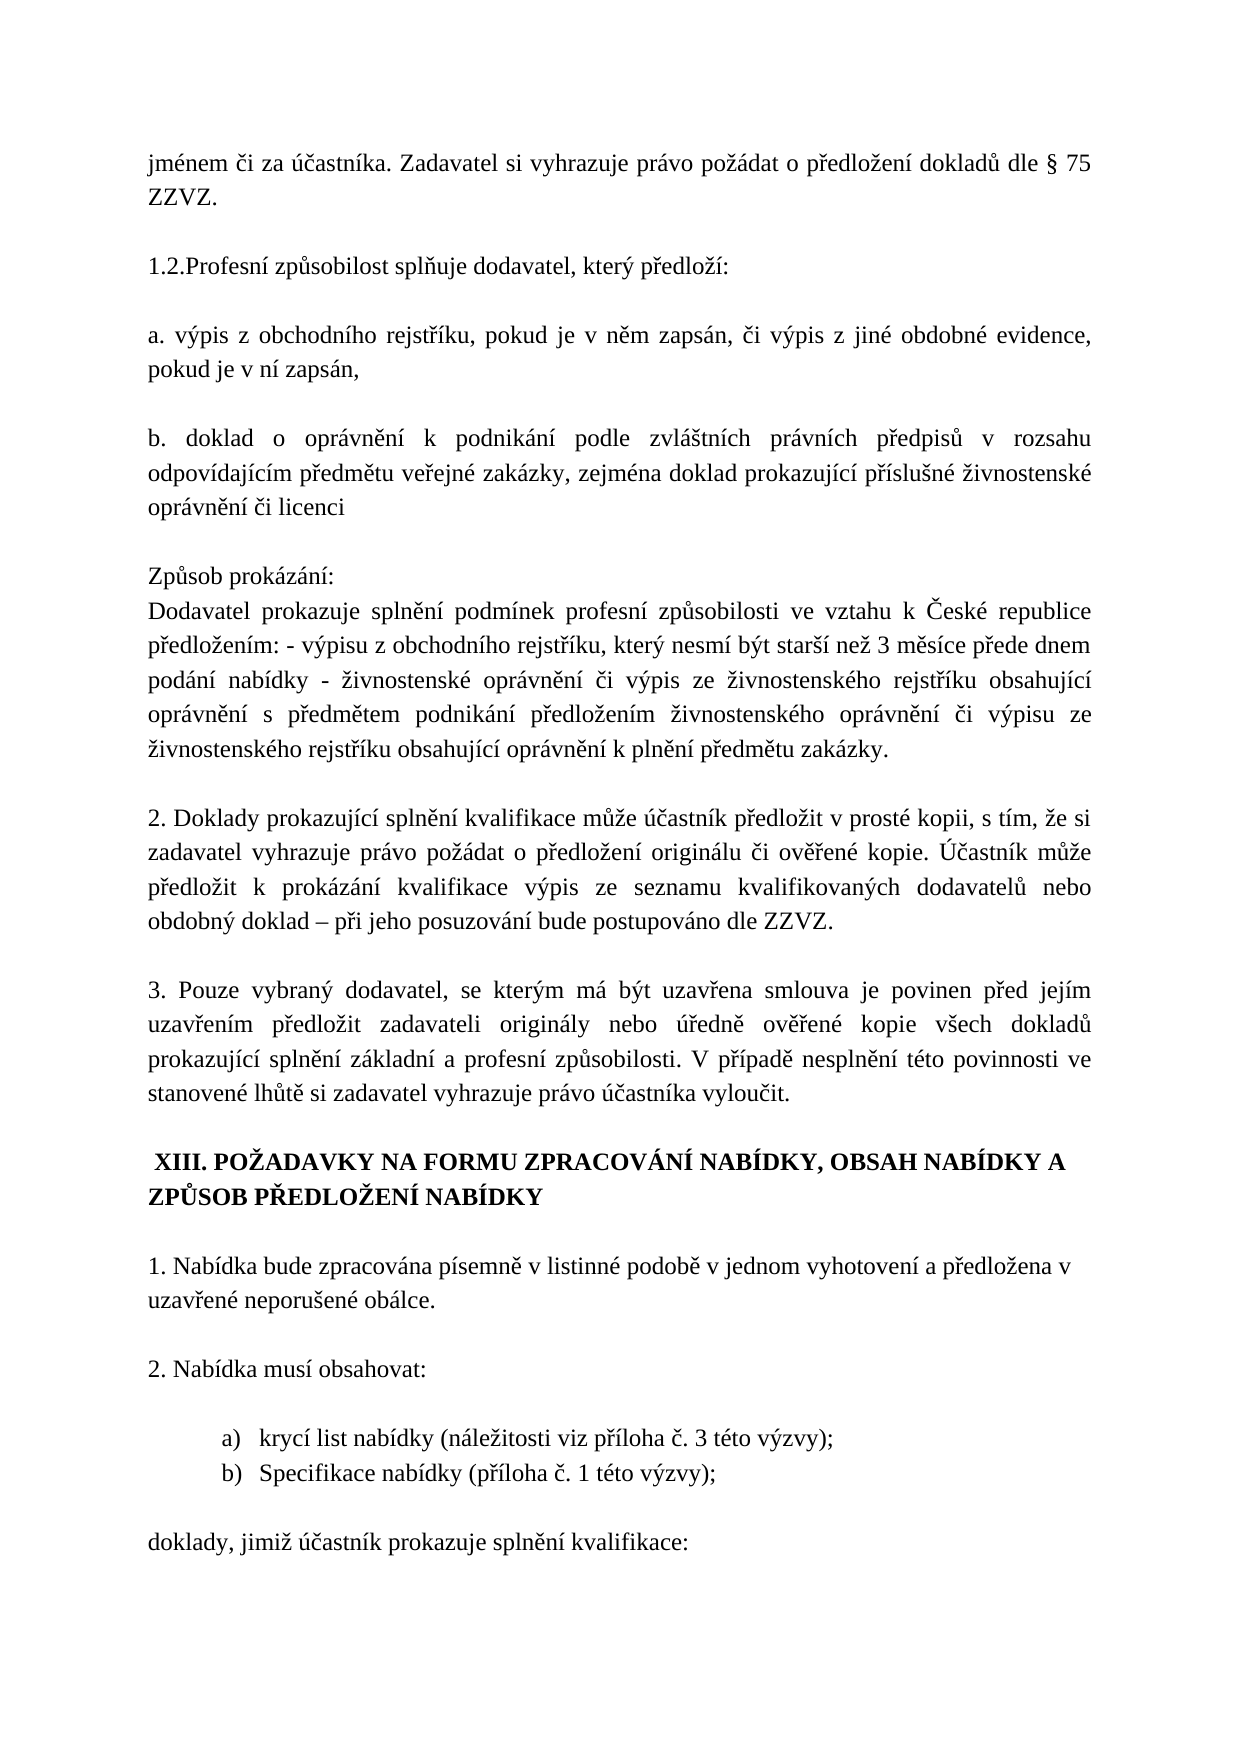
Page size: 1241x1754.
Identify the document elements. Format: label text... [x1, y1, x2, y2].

text XIII. POŽADAVKY NA FORMU ZPRACOVÁNÍ NABÍDKY, OBSAH NABÍDKY A ZPŮSOB PŘEDLOŽENÍ NABÍDKY [148, 1147, 1093, 1211]
text Způsob prokázání: [148, 561, 1093, 590]
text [148, 148, 1093, 211]
list krycí list nabídky (náležitosti viz příloha č. 3 této výzvy); [221, 1423, 1093, 1452]
text b. doklad o oprávnění k podnikání podle zvláštních právních předpisů v rozsahu odpovídajícím předmětu veřejné zakázky, zejména doklad prokazující příslušné živnostenské oprávnění či licenci [148, 423, 1093, 521]
text 2. Nabídka musí obsahovat: [148, 1354, 1093, 1383]
list Specifikace nabídky (příloha č. 1 této výzvy); [221, 1458, 1093, 1487]
text 1.2.Profesní způsobilost splňuje dodavatel, který předloží: [148, 251, 1093, 280]
text Dodavatel prokazuje splnění podmínek profesní způsobilosti ve vztahu k České republice předložením: - výpisu z obchodního rejstříku, který nesmí být starší než 3 měsíce přede dnem podání nabídky - živnostenské oprávnění či výpis ze živnostenského rejstříku obsahující oprávnění s předmětem podnikání předložením živnostenského oprávnění či výpisu ze živnostenského rejstříku obsahující oprávnění k plnění předmětu zakázky. [148, 596, 1093, 762]
text 3. Pouze vybraný dodavatel, se kterým má být uzavřena smlouva je povinen před jejím uzavřením předložit zadavateli originály nebo úředně ověřené kopie všech dokladů prokazující splnění základní a profesní způsobilosti. V případě nesplnění této povinnosti ve stanovené lhůtě si zadavatel vyhrazuje právo účastníka vyloučit. [148, 975, 1093, 1107]
text a. výpis z obchodního rejstříku, pokud je v něm zapsán, či výpis z jiné obdobné evidence, pokud je v ní zapsán, [148, 320, 1093, 383]
text 1. Nabídka bude zpracována písemně v listinné podobě v jednom vyhotovení a předložena v uzavřené neporušené obálce. [148, 1251, 1093, 1314]
text 2. Doklady prokazující splnění kvalifikace může účastník předložit v prosté kopii, s tím, že si zadavatel vyhrazuje právo požádat o předložení originálu či ověřené kopie. Účastník může předložit k prokázání kvalifikace výpis ze seznamu kvalifikovaných dodavatelů nebo obdobný doklad – při jeho posuzování bude postupováno dle ZZVZ. [148, 803, 1093, 935]
text doklady, jimiž účastník prokazuje splnění kvalifikace: [148, 1527, 1093, 1556]
